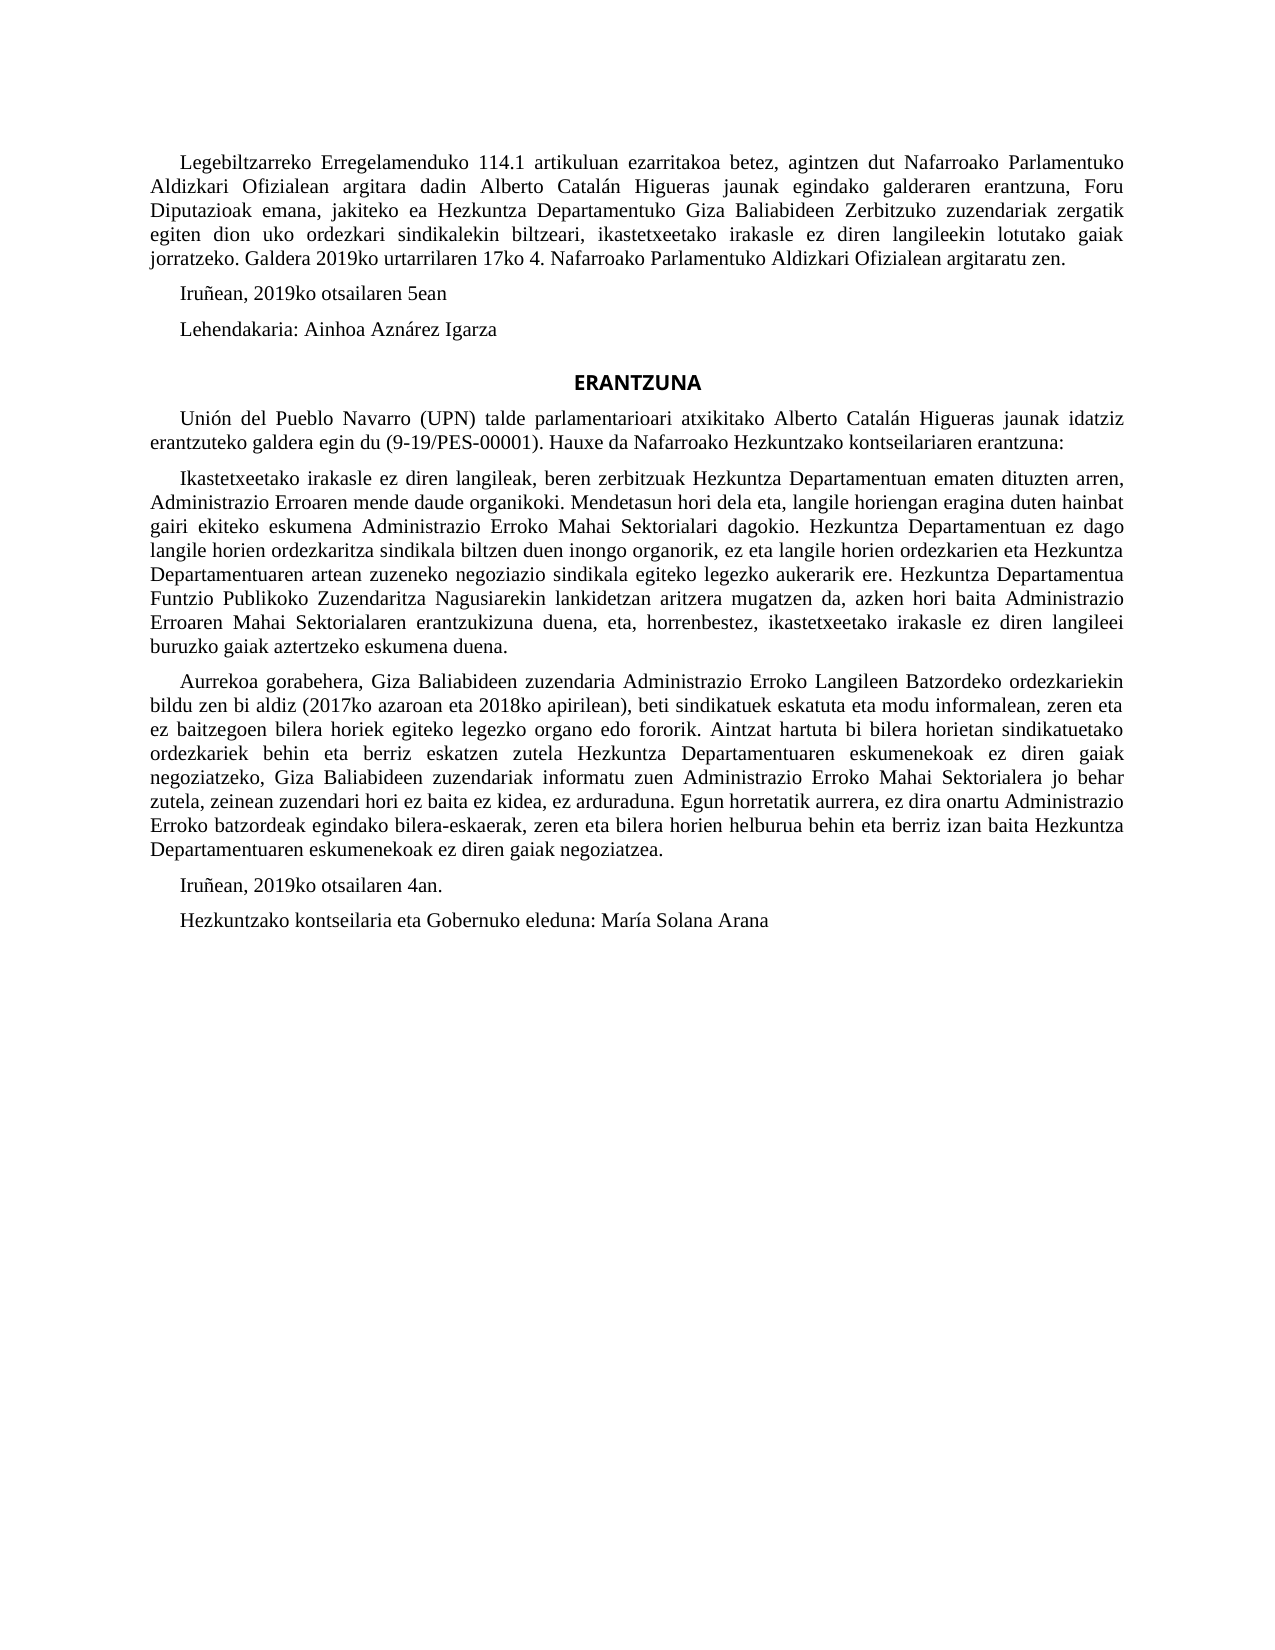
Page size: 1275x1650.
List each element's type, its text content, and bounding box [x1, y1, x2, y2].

text Hezkuntzako kontseilaria eta Gobernuko eleduna: María Solana Arana [150, 909, 1125, 933]
text Aurrekoa gorabehera, Giza Baliabideen zuzendaria Administrazio Erroko Langileen Batzordeko ordezkariekin bildu zen bi aldiz (2017ko azaroan eta 2018ko apirilean), beti sindikatuek eskatuta eta modu informalean, zeren eta ez baitzegoen bilera horiek egiteko legezko organo edo fororik. Aintzat hartuta bi bilera horietan sindikatuetako ordezkariek behin eta berriz eskatzen zutela Hezkuntza Departamentuaren eskumenekoak ez diren gaiak negoziatzeko, Giza Baliabideen zuzendariak informatu zuen Administrazio Erroko Mahai Sektorialera jo behar zutela, zeinean zuzendari hori ez baita ez kidea, ez arduraduna. Egun horretatik aurrera, ez dira onartu Administrazio Erroko batzordeak egindako bilera-eskaerak, zeren eta bilera horien helburua behin eta berriz izan baita Hezkuntza Departamentuaren eskumenekoak ez diren gaiak negoziatzea. [150, 669, 1125, 861]
text Lehendakaria: Ainhoa Aznárez Igarza [150, 317, 1125, 341]
text Unión del Pueblo Navarro (UPN) talde parlamentarioari atxikitako Alberto Catalán Higueras jaunak idatziz erantzuteko galdera egin du (9-19/PES-00001). Hauxe da Nafarroako Hezkuntzako kontseilariaren erantzuna: [150, 406, 1125, 454]
text Legebiltzarreko Erregelamenduko 114.1 artikuluan ezarritakoa betez, agintzen dut Nafarroako Parlamentuko Aldizkari Ofizialean argitara dadin Alberto Catalán Higueras jaunak egindako galderaren erantzuna, Foru Diputazioak emana, jakiteko ea Hezkuntza Departamentuko Giza Baliabideen Zerbitzuko zuzendariak zergatik egiten dion uko ordezkari sindikalekin biltzeari, ikastetxeetako irakasle ez diren langileekin lotutako gaiak jorratzeko. Galdera 2019ko urtarrilaren 17ko 4. Nafarroako Parlamentuko Aldizkari Ofizialean argitaratu zen. [150, 150, 1125, 270]
text ERANTZUNA [150, 371, 1125, 395]
text Iruñean, 2019ko otsailaren 5ean [150, 282, 1125, 306]
text Ikastetxeetako irakasle ez diren langileak, beren zerbitzuak Hezkuntza Departamentuan ematen dituzten arren, Administrazio Erroaren mende daude organikoki. Mendetasun hori dela eta, langile horiengan eragina duten hainbat gairi ekiteko eskumena Administrazio Erroko Mahai Sektorialari dagokio. Hezkuntza Departamentuan ez dago langile horien ordezkaritza sindikala biltzen duen inongo organorik, ez eta langile horien ordezkarien eta Hezkuntza Departamentuaren artean zuzeneko negoziazio sindikala egiteko legezko aukerarik ere. Hezkuntza Departamentua Funtzio Publikoko Zuzendaritza Nagusiarekin lankidetzan aritzera mugatzen da, azken hori baita Administrazio Erroaren Mahai Sektorialaren erantzukizuna duena, eta, horrenbestez, ikastetxeetako irakasle ez diren langileei buruzko gaiak aztertzeko eskumena duena. [150, 466, 1125, 658]
text Iruñean, 2019ko otsailaren 4an. [150, 873, 1125, 897]
